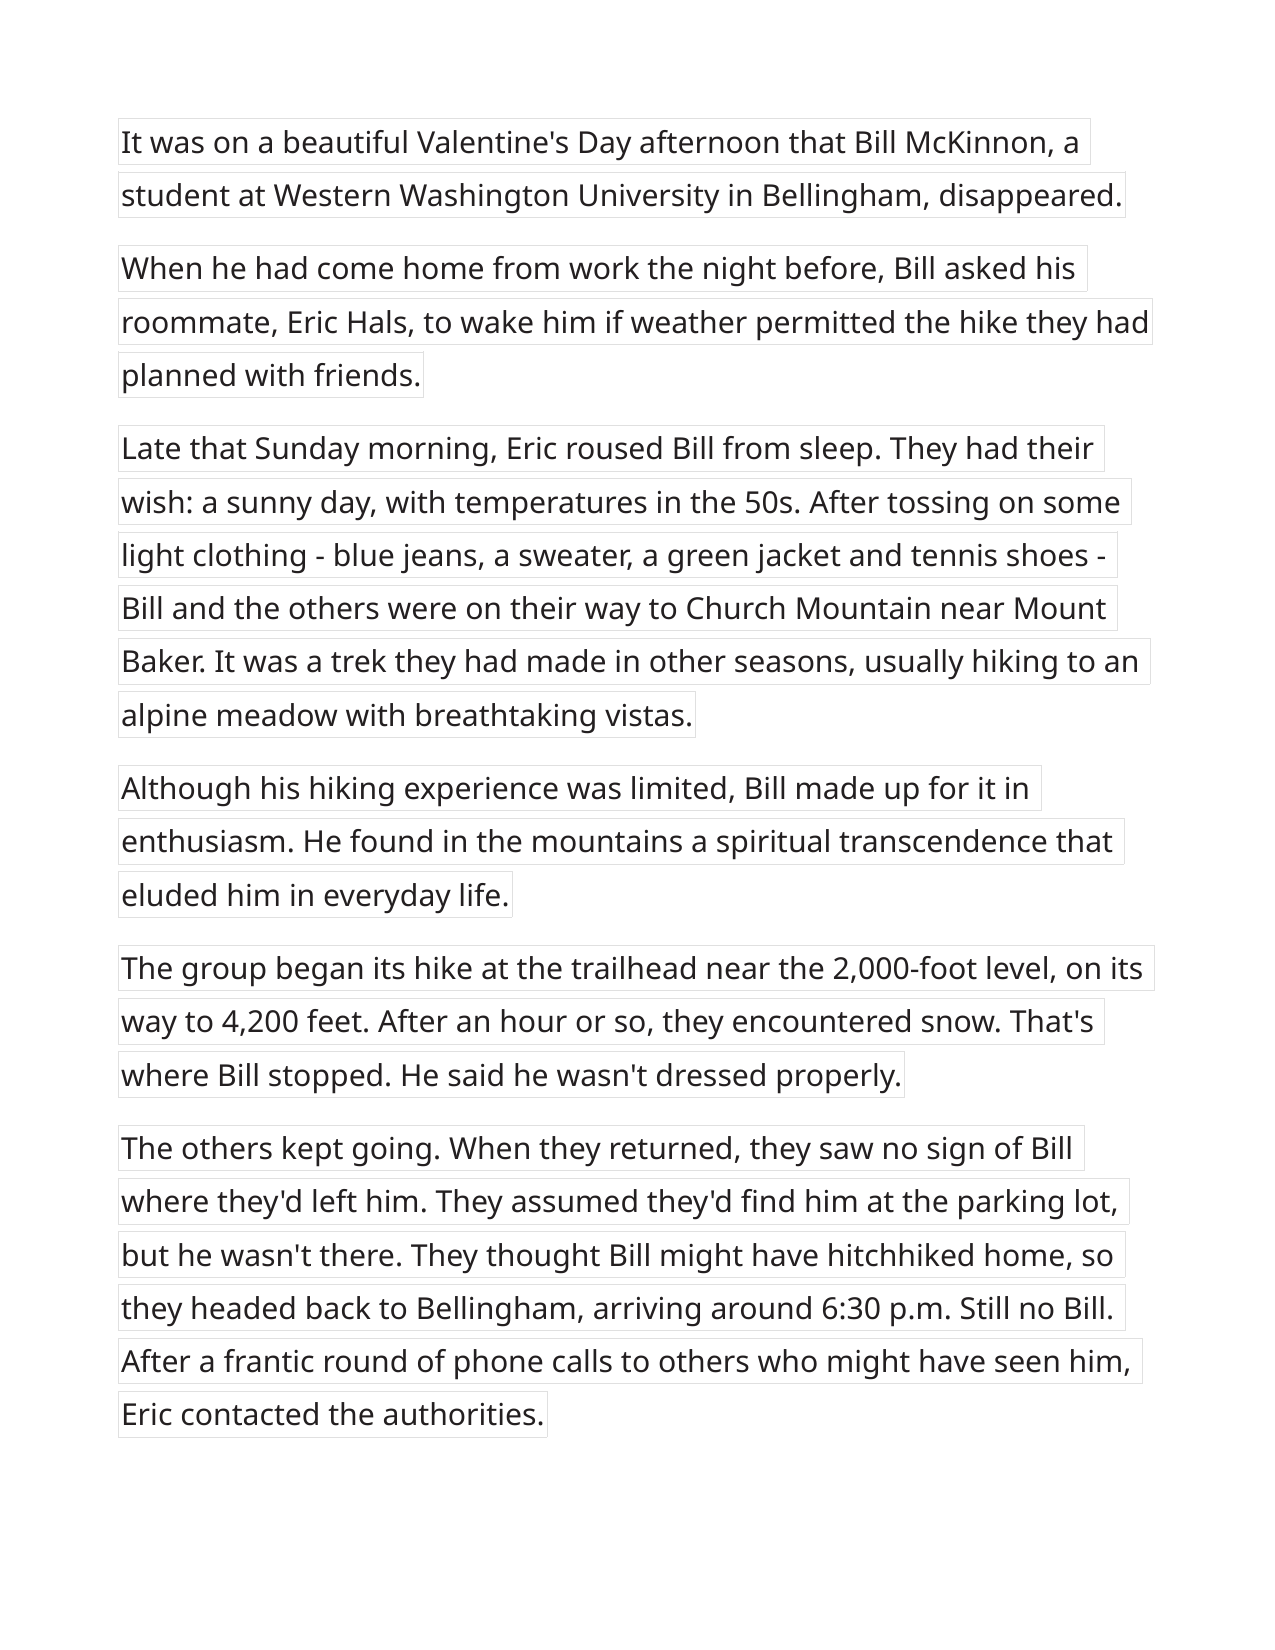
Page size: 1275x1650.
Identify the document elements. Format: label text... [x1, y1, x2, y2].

text It was on a beautiful Valentine's Day afternoon that Bill McKinnon, a student at Western Washington University in Bellingham, disappeared. [118, 118, 1157, 218]
text Late that Sunday morning, Eric roused Bill from sleep. They had their wish: a sunny day, with temperatures in the 50s. After tossing on some light clothing - blue jeans, a sweater, a green jacket and tennis shoes - Bill and the others were on their way to Church Mountain near Mount Baker. It was a trek they had made in other seasons, usually hiking to an alpine meadow with breathtaking vistas. [118, 425, 1157, 737]
text The others kept going. When they returned, they saw no sign of Bill where they'd left him. They assumed they'd find him at the parking lot, but he wasn't there. They thought Bill might have hitchhiked home, so they headed back to Bellingham, arriving around 6:30 p.m. Still no Bill. After a frantic round of phone calls to others who might have seen him, Eric contacted the authorities. [118, 1124, 1157, 1437]
text When he had come home from work the night before, Bill asked his roommate, Eric Hals, to wake him if weather permitted the hike they had planned with friends. [118, 245, 1157, 398]
text The group began its hike at the trailhead near the 2,000-foot level, on its way to 4,200 feet. After an hour or so, they encountered snow. That's where Bill stopped. He said he wasn't dressed properly. [118, 944, 1157, 1097]
text Although his hiking experience was limited, Bill made up for it in enthusiasm. He found in the mountains a spiritual transcendence that eluded him in everyday life. [118, 764, 1157, 917]
